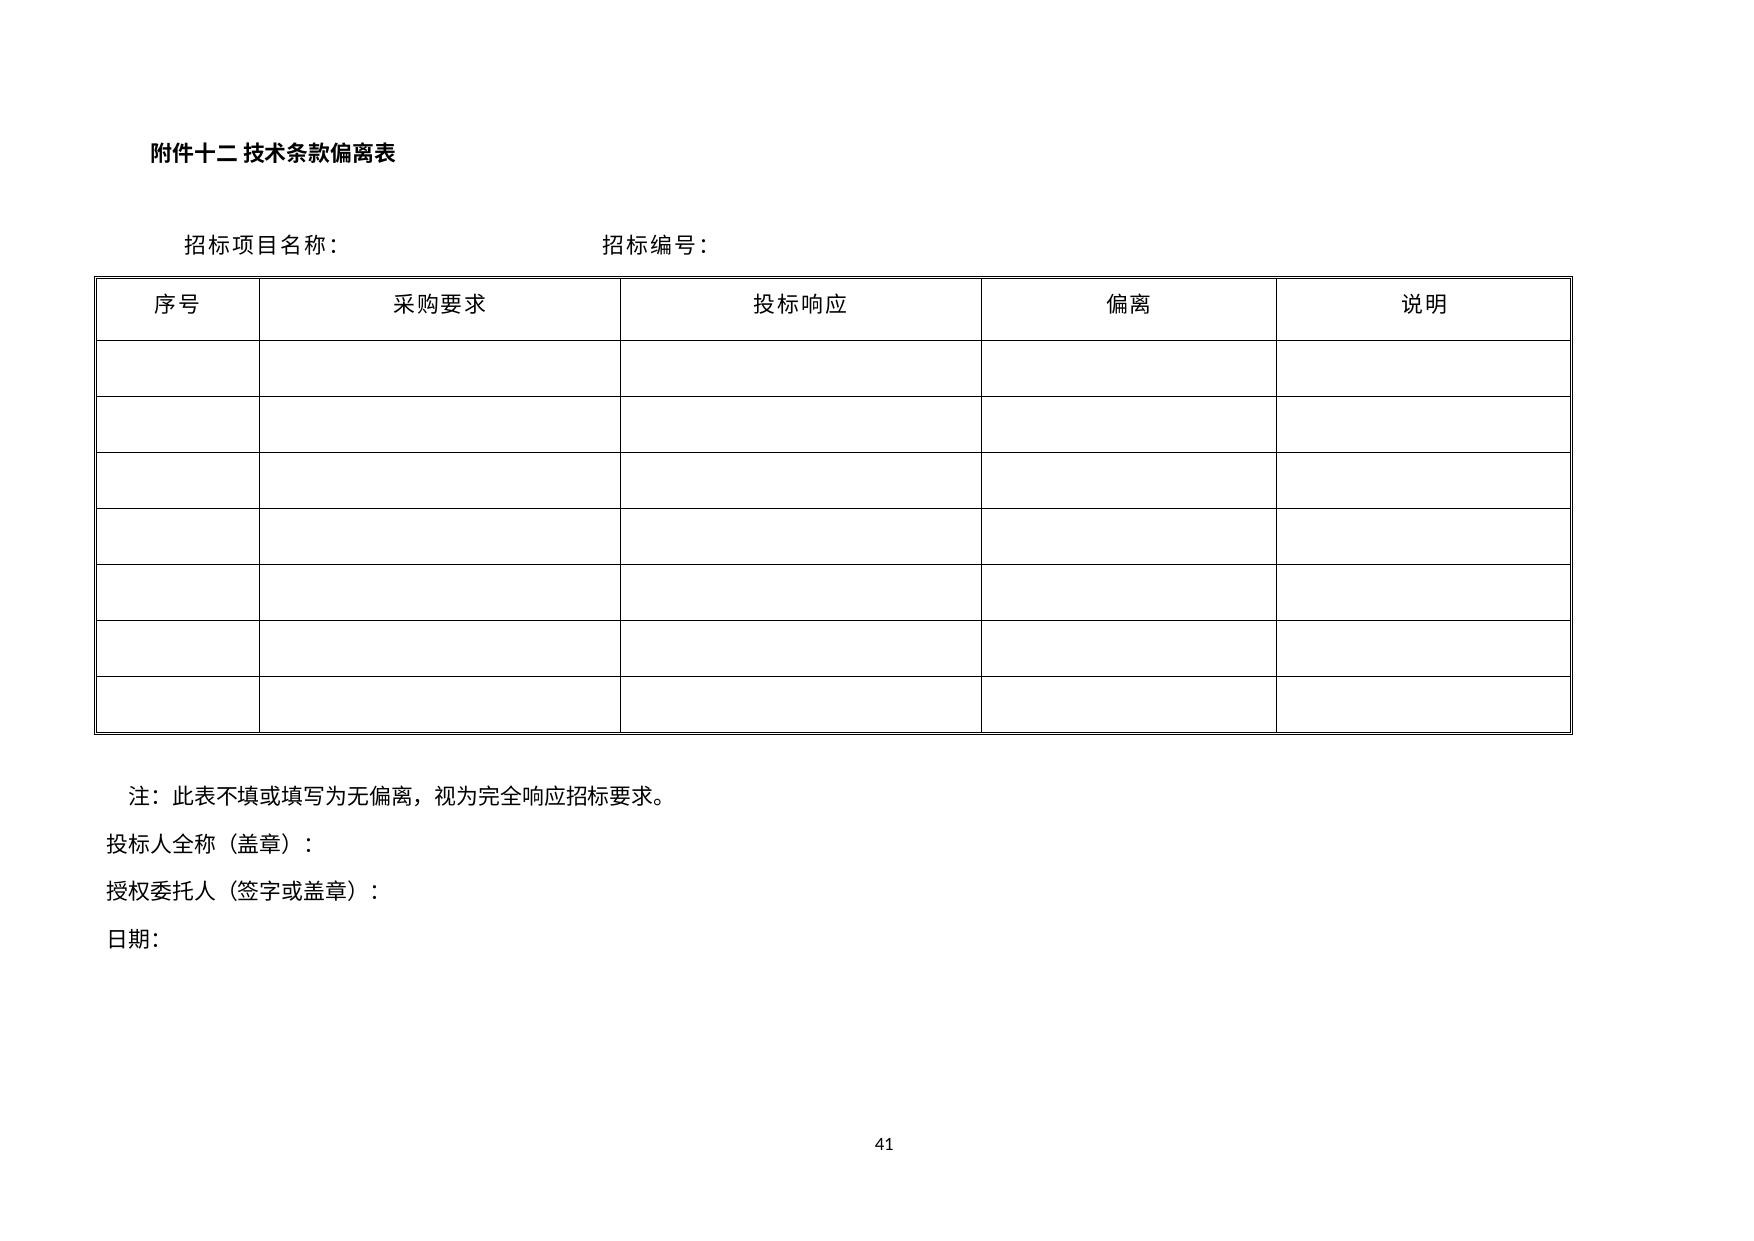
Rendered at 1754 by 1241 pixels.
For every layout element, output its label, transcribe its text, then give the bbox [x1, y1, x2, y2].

table_cell [1277, 453, 1570, 508]
table_header 采购要求 [260, 279, 620, 340]
table_header 序号 [97, 279, 259, 340]
table_cell [260, 397, 620, 452]
table_cell [97, 397, 259, 452]
table_cell [621, 453, 981, 508]
table_header 说明 [1277, 279, 1570, 340]
table_cell [982, 509, 1276, 564]
text 附件十二 技术条款偏离表 [106, 136, 1624, 167]
table_cell [621, 509, 981, 564]
table_cell [260, 341, 620, 396]
table_header 偏离 [982, 279, 1276, 340]
table_cell [982, 565, 1276, 620]
text 注：此表不填或填写为无偏离，视为完全响应招标要求。 [106, 779, 1624, 811]
table_cell [621, 621, 981, 676]
table_cell [260, 621, 620, 676]
table_cell [1277, 677, 1570, 732]
table_cell [97, 677, 259, 732]
table_cell [97, 621, 259, 676]
text 授权委托人（签字或盖章）： [106, 874, 1624, 906]
table_cell [97, 509, 259, 564]
text 日期： [106, 922, 1624, 953]
table_cell [982, 453, 1276, 508]
table_cell [982, 621, 1276, 676]
text 投标人全称（盖章）： [106, 827, 1624, 858]
table_cell [97, 341, 259, 396]
table_cell [1277, 397, 1570, 452]
table_cell [1277, 341, 1570, 396]
table_cell [1277, 565, 1570, 620]
table_cell [621, 397, 981, 452]
table_cell [260, 565, 620, 620]
table_cell [982, 341, 1276, 396]
table_cell [982, 397, 1276, 452]
table_cell [1277, 621, 1570, 676]
table_cell [260, 453, 620, 508]
table_cell [260, 509, 620, 564]
text 招标项目名称： 招标编号： [106, 228, 1624, 260]
table_header 投标响应 [621, 279, 981, 340]
table_cell [621, 677, 981, 732]
table_cell [1277, 509, 1570, 564]
table_cell [621, 565, 981, 620]
table_cell [97, 565, 259, 620]
table_cell [260, 677, 620, 732]
table_cell [982, 677, 1276, 732]
table_cell [621, 341, 981, 396]
table_cell [97, 453, 259, 508]
